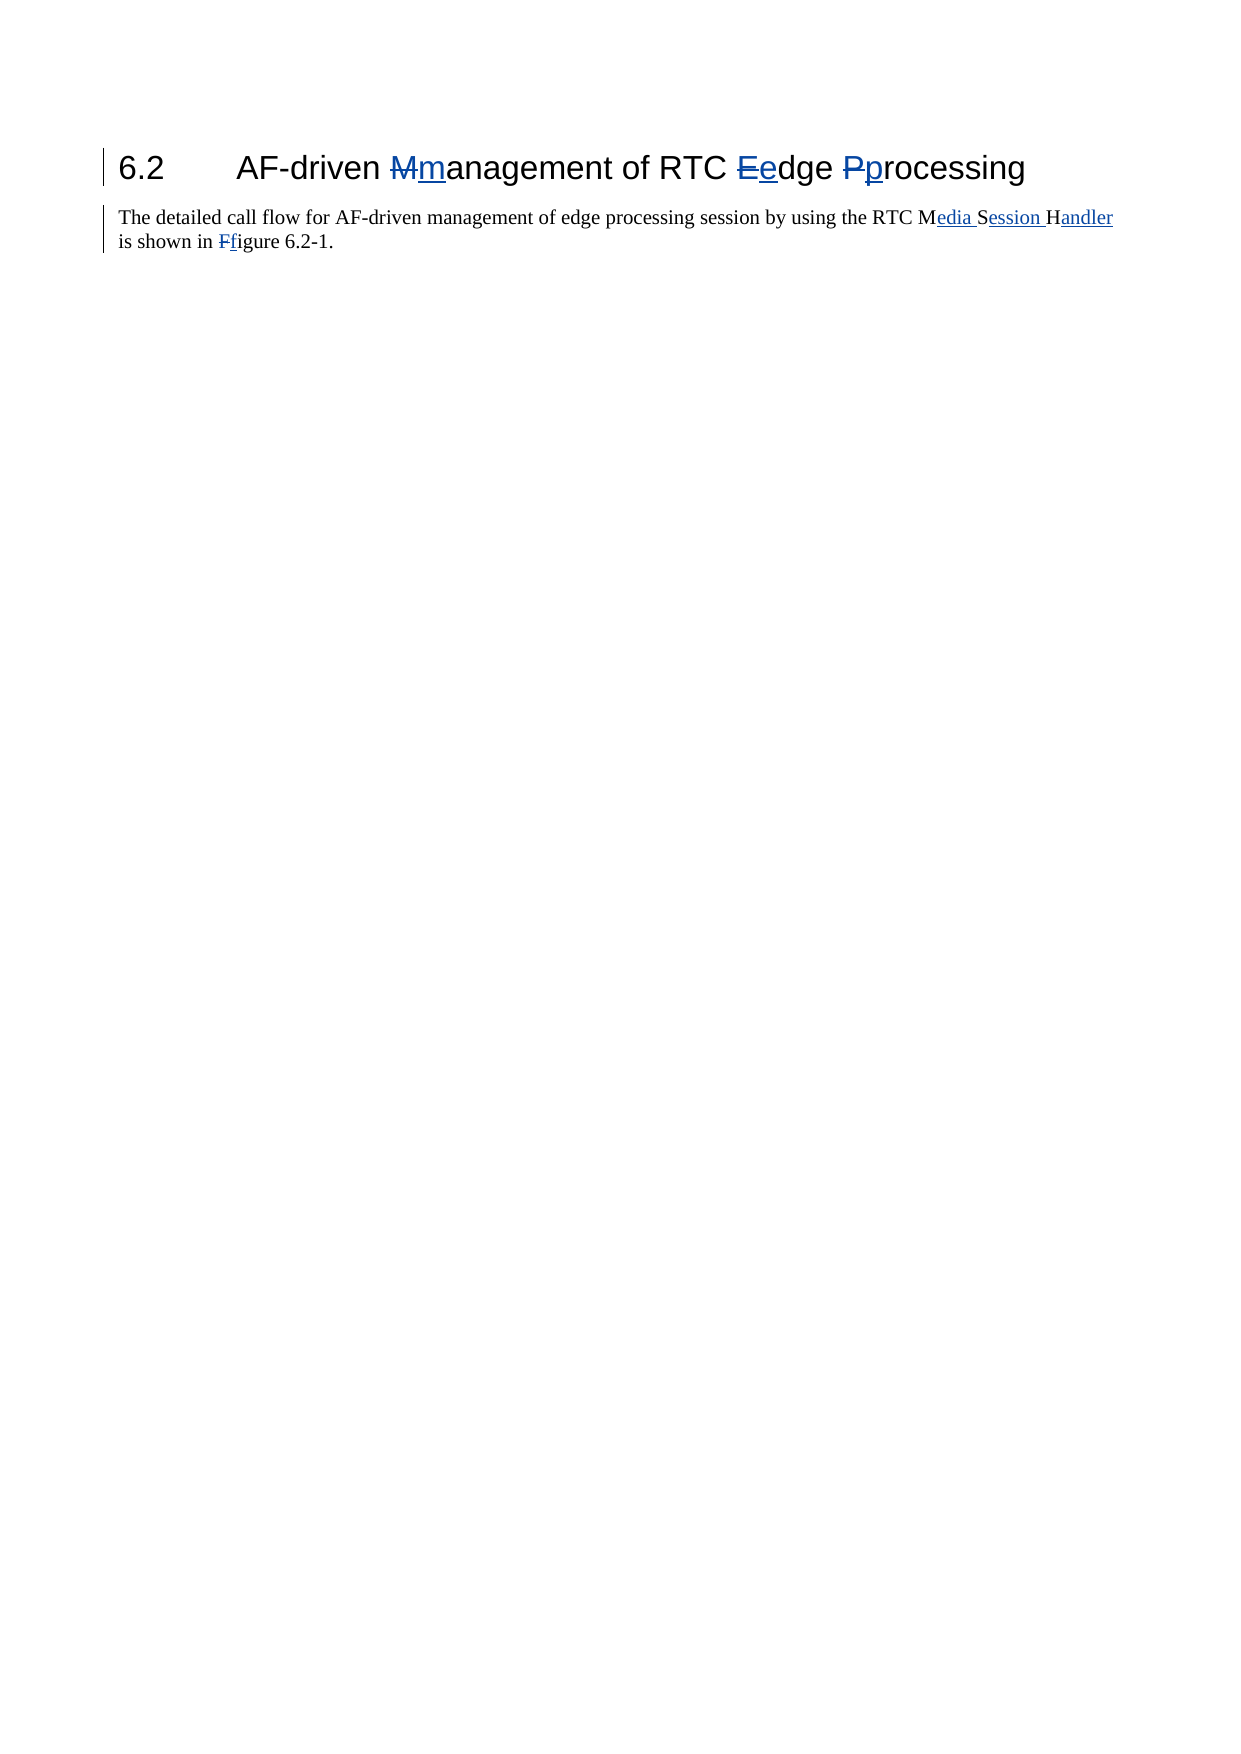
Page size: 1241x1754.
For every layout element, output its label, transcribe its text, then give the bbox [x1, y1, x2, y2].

subtitle 6.2 AF-driven anagement of RTC dge rocessing [118, 148, 1122, 186]
text The detailed call flow for AF-driven management of edge processing session by using the RTC MSH is shown in igure 6.2-1. [118, 205, 1122, 253]
